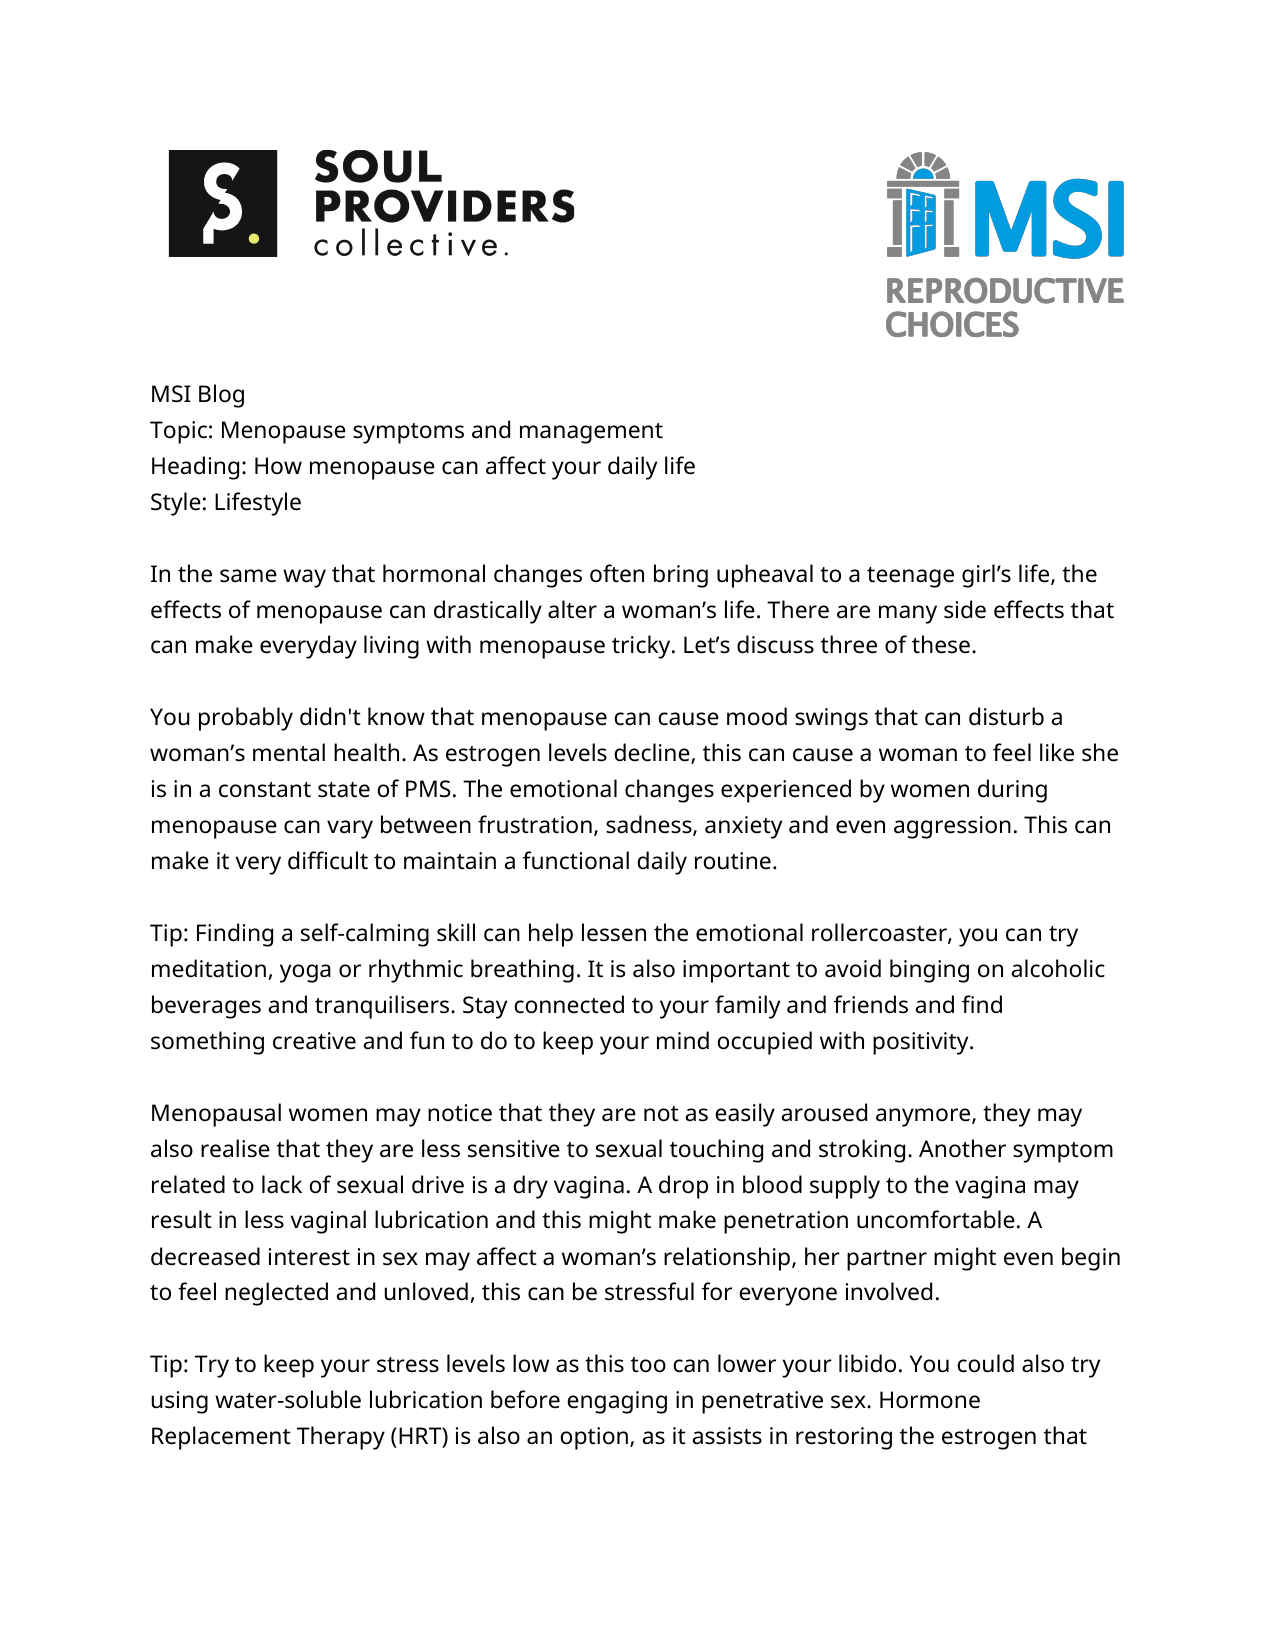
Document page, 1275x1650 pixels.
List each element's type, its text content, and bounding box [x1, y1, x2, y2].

text You probably didn't know that menopause can cause mood swings that can disturb a woman’s mental health. As estrogen levels decline, this can cause a woman to feel like she is in a constant state of PMS. The emotional changes experienced by women during menopause can vary between frustration, sadness, anxiety and even aggression. This can make it very difficult to maintain a functional daily routine. [150, 701, 1125, 876]
text Menopausal women may notice that they are not as easily aroused anymore, they may also realise that they are less sensitive to sexual touching and stroking. Another symptom related to lack of sexual drive is a dry vagina. A drop in blood supply to the vagina may result in less vaginal lubrication and this might make penetration uncomfortable. A decreased interest in sex may affect a woman’s relationship, her partner might even begin to feel neglected and unloved, this can be stressful for everyone involved. [150, 1097, 1125, 1308]
picture [883, 150, 1125, 339]
text Tip: Finding a self-calming skill can help lessen the emotional rollercoaster, you can try meditation, yoga or rhythmic breathing. It is also important to avoid binging on alcoholic beverages and tranquilisers. Stay connected to your family and friends and find something creative and fun to do to keep your mind occupied with positivity. [150, 917, 1125, 1056]
picture [168, 150, 575, 257]
text MSI Blog [150, 378, 1125, 409]
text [150, 1348, 1125, 1451]
text In the same way that hormonal changes often bring upheaval to a teenage girl’s life, the effects of menopause can drastically alter a woman’s life. There are many side effects that can make everyday living with menopause tricky. Let’s discuss three of these. [150, 558, 1125, 661]
text Topic: Menopause symptoms and management [150, 414, 1125, 445]
text Style: Lifestyle [150, 486, 1125, 517]
text Heading: How menopause can affect your daily life [150, 450, 1125, 481]
